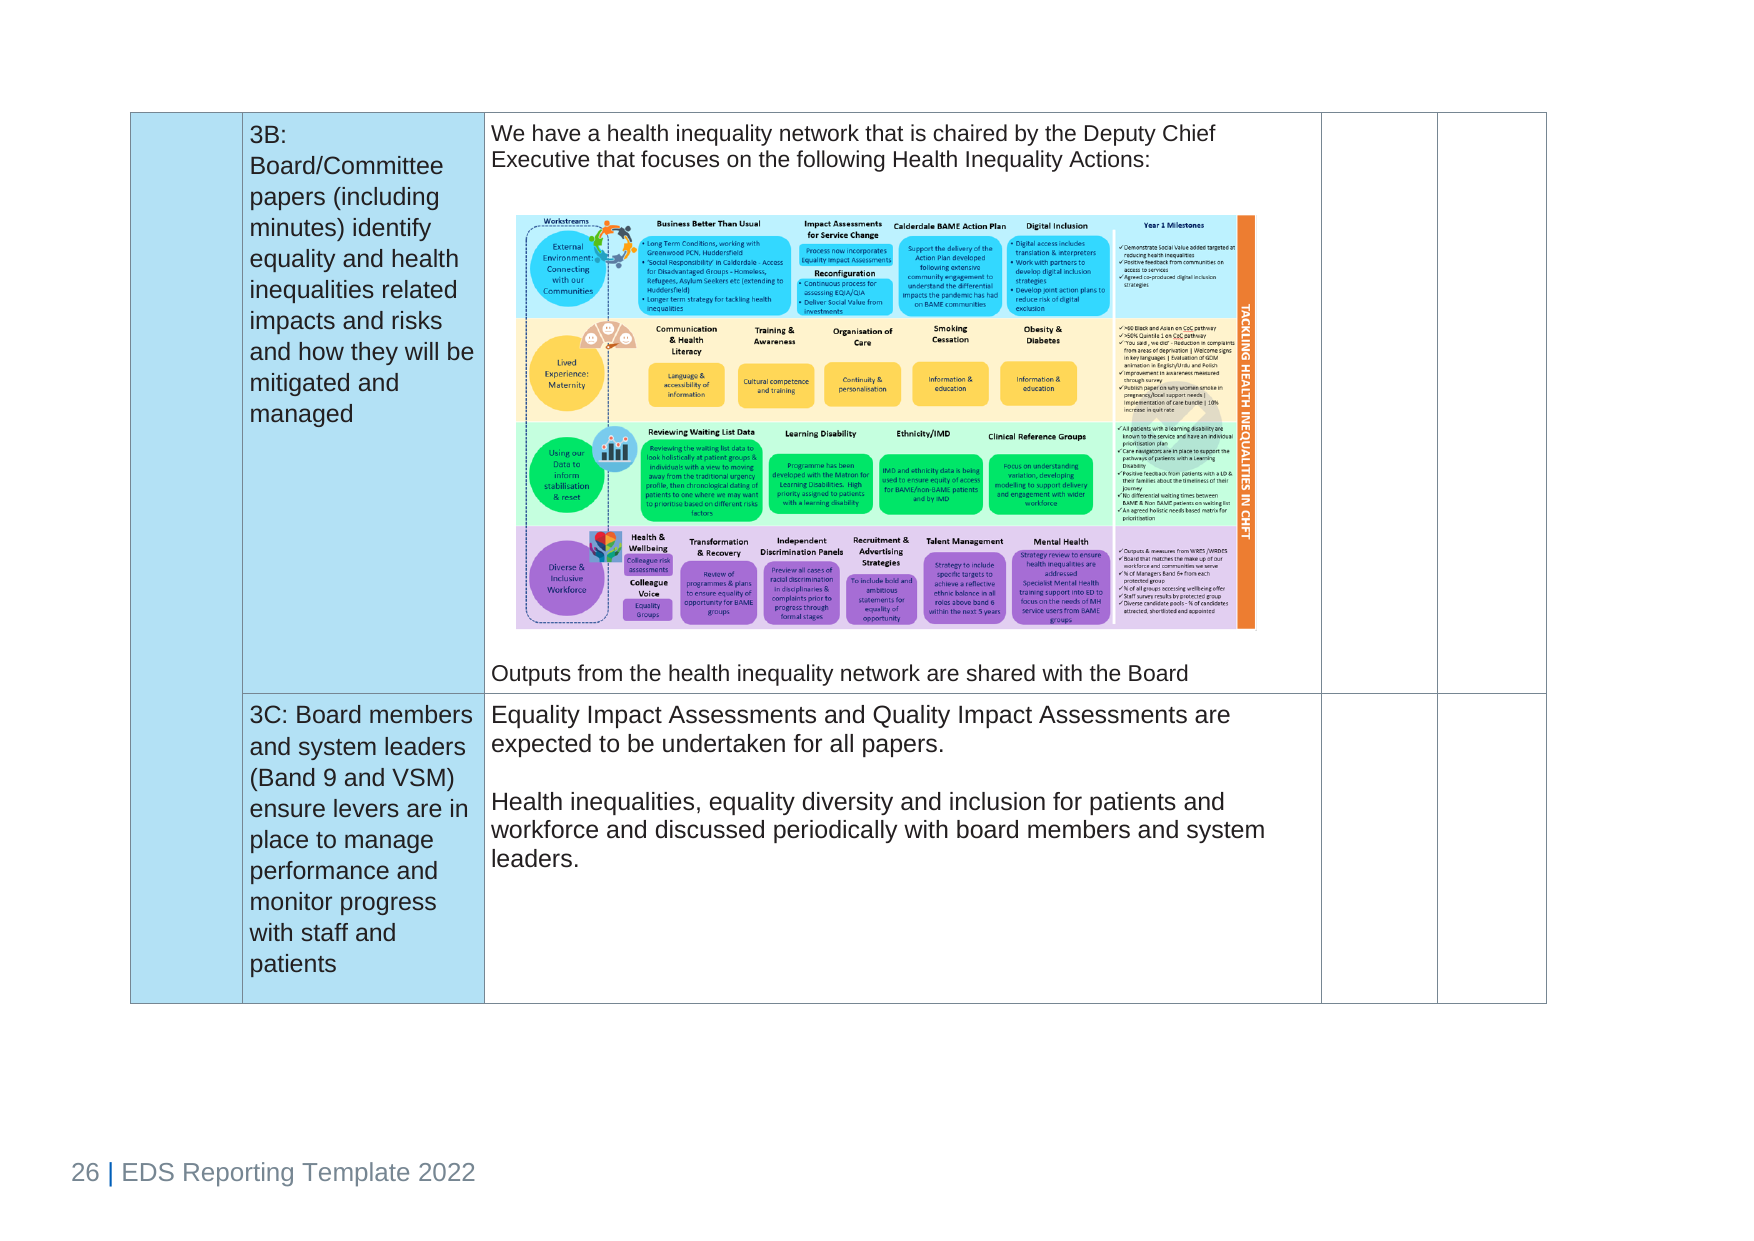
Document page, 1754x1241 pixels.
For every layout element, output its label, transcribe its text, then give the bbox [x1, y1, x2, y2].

table_cell [1322, 113, 1437, 693]
table_cell We have a health inequality network that is chaired by the Deputy Chief Executive that focuses on the following Health Inequality Actions: Outputs from the health inequality network are shared with the Board [485, 113, 1321, 693]
table_cell [1322, 694, 1437, 1003]
table_cell [1438, 113, 1546, 693]
table_cell [1438, 694, 1546, 1003]
table_cell 3B: Board/Committee papers (including minutes) identify equality and health inequalities related impacts and risks and how they will be mitigated and managed [243, 113, 484, 693]
table_cell 3C: Board members and system leaders (Band 9 and VSM) ensure levers are in place to manage performance and monitor progress with staff and patients [243, 694, 484, 1003]
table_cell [131, 113, 242, 1003]
table_cell Equality Impact Assessments and Quality Impact Assessments are expected to be undertaken for all papers. Health inequalities, equality diversity and inclusion for patients and workforce and discussed periodically with board members and system leaders. [485, 694, 1321, 1003]
